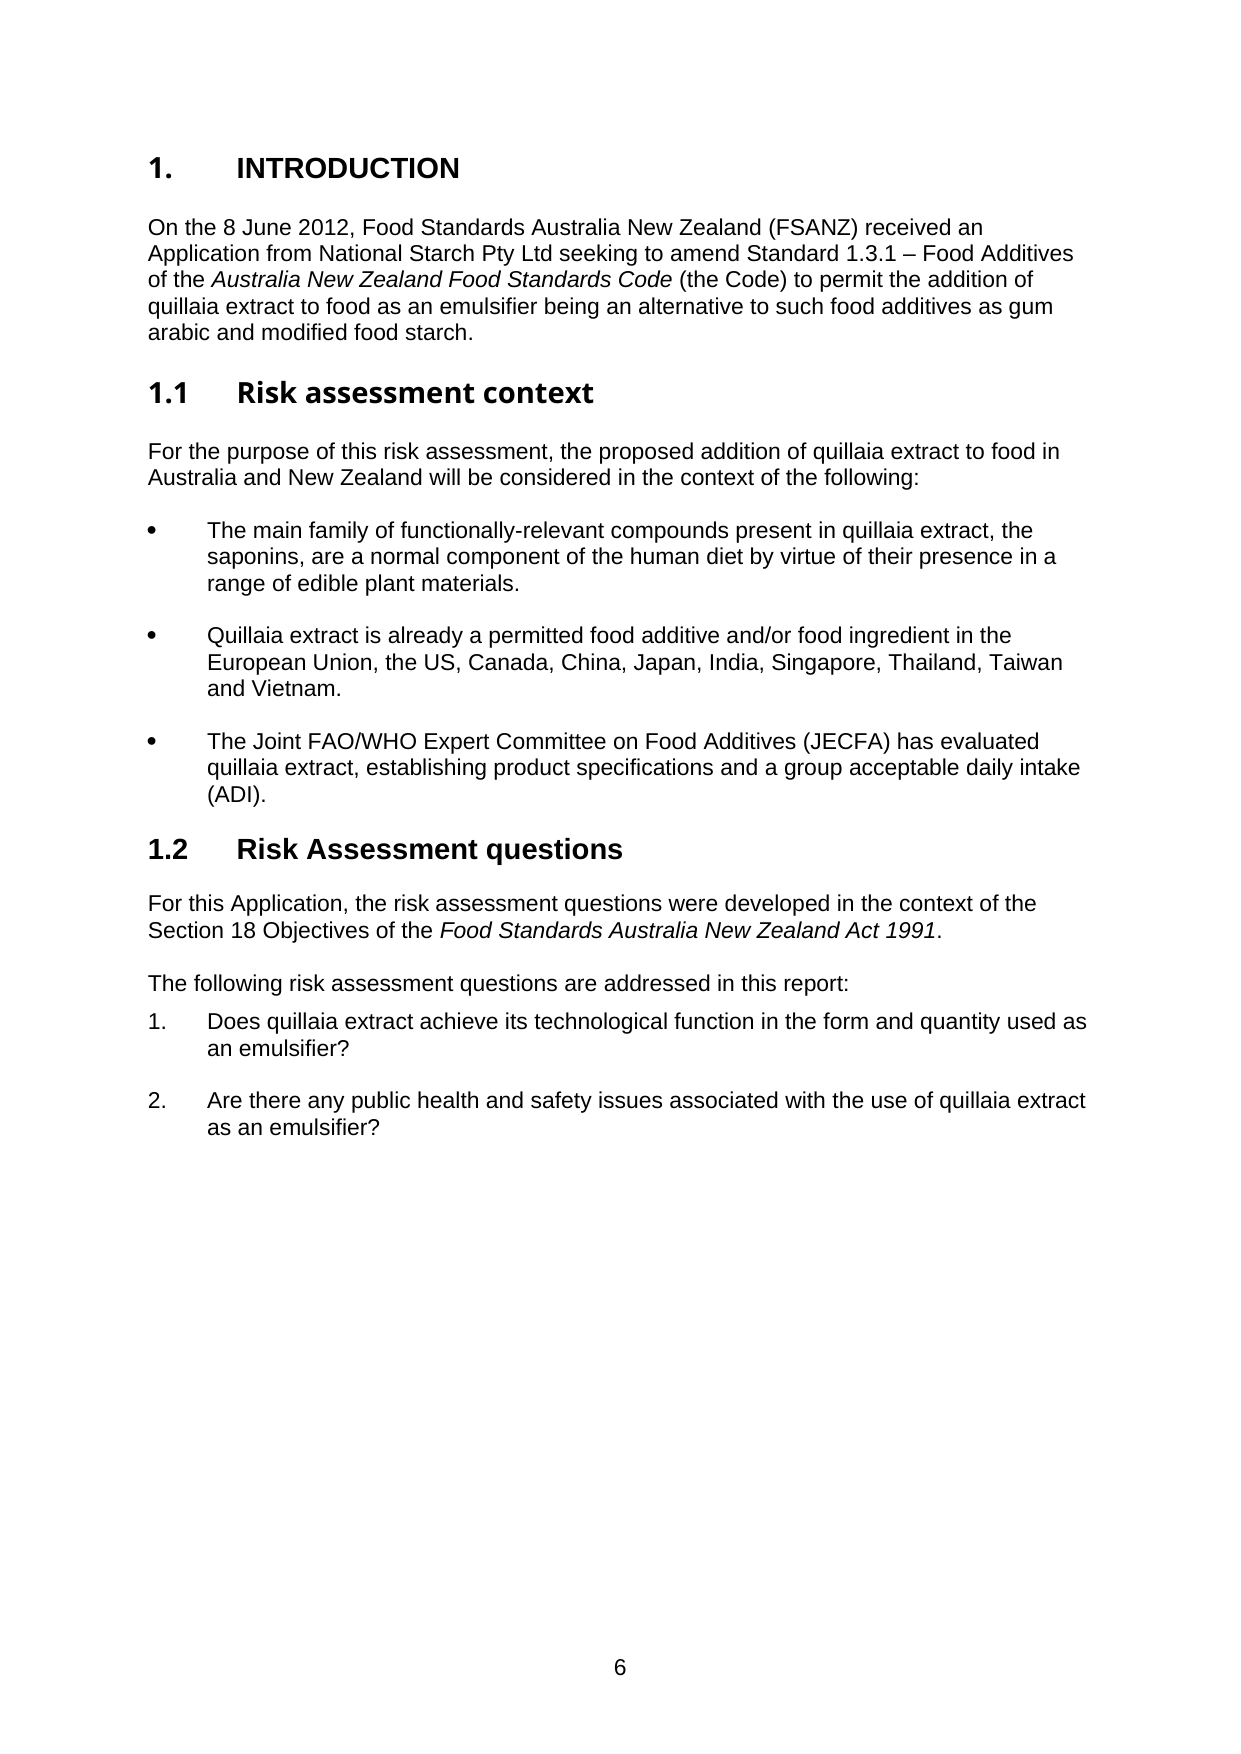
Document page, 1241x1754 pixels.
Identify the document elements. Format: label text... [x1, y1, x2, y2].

text The Joint FAO/WHO Expert Committee on Food Additives (JECFA) has evaluated quillaia extract, establishing product specifications and a group acceptable daily intake (ADI). [148, 728, 1092, 807]
text 1. Does quillaia extract achieve its technological function in the form and quantity used as an emulsifier? [148, 1008, 1092, 1061]
text For the purpose of this risk assessment, the proposed addition of quillaia extract to food in Australia and New Zealand will be considered in the context of the following: [148, 438, 1092, 491]
text On the 8 June 2012, Food Standards Australia New Zealand (FSANZ) received an Application from National Starch Pty Ltd seeking to amend Standard 1.3.1 – Food Additives of the Australia New Zealand Food Standards Code (the Code) to permit the addition of quillaia extract to food as an emulsifier being an alternative to such food additives as gum arabic and modified food starch. [148, 214, 1092, 346]
text The main family of functionally-relevant compounds present in quillaia extract, the saponins, are a normal component of the human diet by virtue of their presence in a range of edible plant materials. [148, 517, 1092, 596]
text The following risk assessment questions are addressed in this report: [148, 969, 1092, 996]
text Quillaia extract is already a permitted food additive and/or food ingredient in the European Union, the US, Canada, China, Japan, India, Singapore, Thailand, Taiwan and Vietnam. [148, 622, 1092, 701]
text 1.2 Risk Assessment questions [148, 832, 1092, 865]
text For this Application, the risk assessment questions were developed in the context of the Section 18 Objectives of the Food Standards Australia New Zealand Act 1991. [148, 890, 1092, 943]
subtitle 1.1 Risk assessment context [148, 372, 1092, 412]
text 2. Are there any public health and safety issues associated with the use of quillaia extract as an emulsifier? [148, 1087, 1092, 1140]
subtitle INTRODUCTION [148, 148, 1092, 187]
